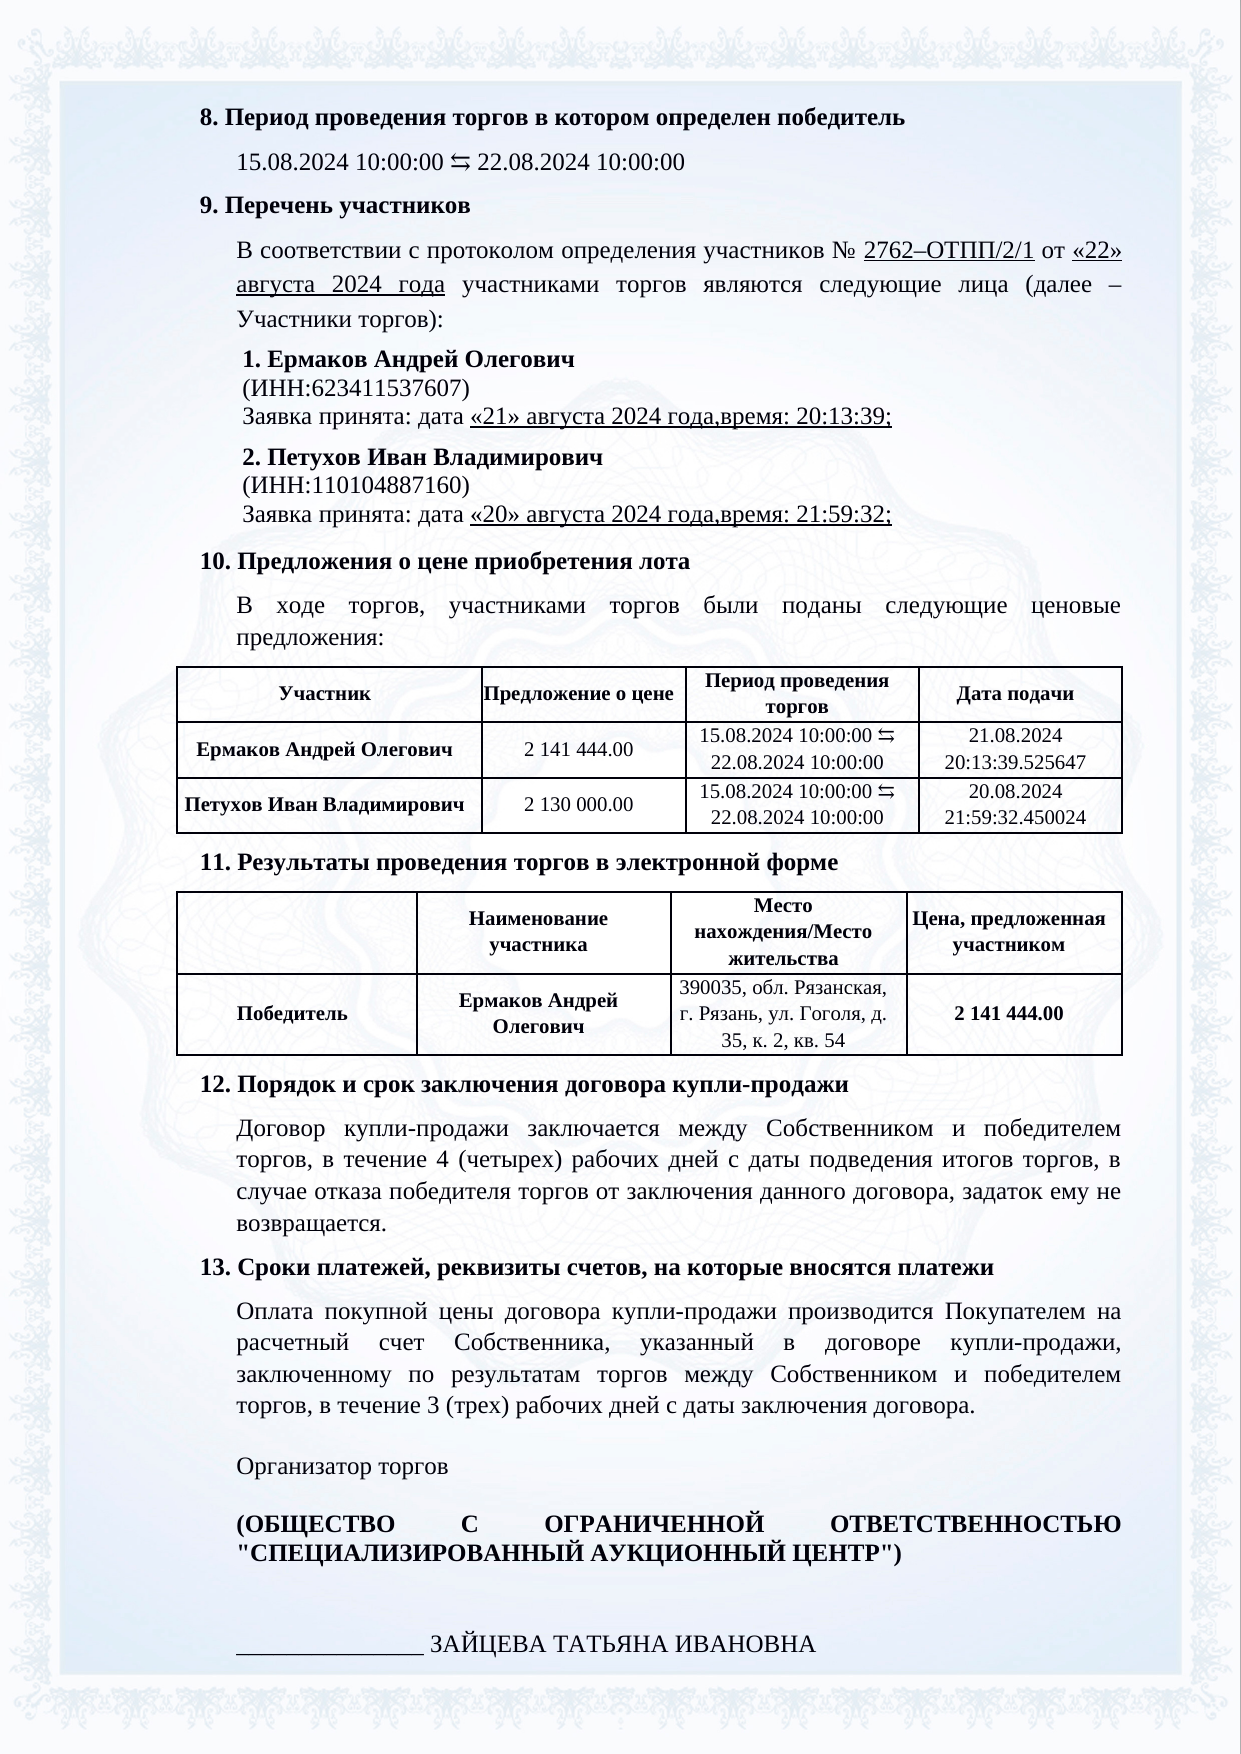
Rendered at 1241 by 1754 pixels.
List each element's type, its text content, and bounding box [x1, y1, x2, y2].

list 11. Результаты проведения торгов в электронной форме [177, 847, 1122, 875]
list 12. Порядок и срок заключения договора купли-продажи [177, 1069, 1122, 1098]
table_header Цена, предложенная участником [908, 893, 1121, 972]
text Договор купли-продажи заключается между Собственником и победителем торгов, в течение 4 (четырех) рабочих дней с даты подведения итогов торгов, в случае отказа победителя торгов от заключения данного договора, задаток ему не возвращается. [236, 1113, 1122, 1236]
list 13. Сроки платежей, реквизиты счетов, на которые вносятся платежи [177, 1252, 1122, 1281]
table_header Предложение о цене [483, 668, 685, 721]
list 9. Перечень участников [177, 191, 1122, 219]
table_cell 20.08.2024 21:59:32.450024 [920, 779, 1121, 832]
text В ходе торгов, участниками торгов были поданы следующие ценовые предложения: [236, 590, 1122, 650]
table_cell 21.08.2024 20:13:39.525647 [920, 723, 1121, 777]
table_cell 15.08.2024 10:00:00 ⇆ 22.08.2024 10:00:00 [687, 723, 918, 777]
table_cell 2 141 444.00 [483, 723, 685, 777]
table_header 1. Ермаков Андрей Олегович (ИНН:623411537607) Заявка принята: дата «21» августа 2024 года, время: 20:13:39; [236, 338, 1136, 436]
table_header Дата подачи [920, 668, 1121, 721]
text В соответствии с протоколом определения участников № 2762–ОТПП/2/1 от «22» августа 2024 года участниками торгов являются следующие лица (далее – Участники торгов): [236, 235, 1122, 332]
table_header Период проведения торгов [687, 668, 918, 721]
list 8. Период проведения торгов в котором определен победитель [177, 102, 1122, 131]
table_header Наименование участника [418, 893, 670, 972]
table_cell Петухов Иван Владимирович [178, 779, 481, 832]
table_cell 390035, обл. Рязанская, г. Рязань, ул. Гоголя, д. 35, к. 2, кв. 54 [672, 975, 906, 1054]
picture [0, 0, 1241, 1754]
table_cell 2 141 444.00 [908, 975, 1121, 1054]
table_cell 2. Петухов Иван Владимирович (ИНН:110104887160) Заявка принята: дата «20» августа 2024 года, время: 21:59:32; [236, 436, 1136, 533]
text (ОБЩЕСТВО С ОГРАНИЧЕННОЙ ОТВЕТСТВЕННОСТЬЮ "СПЕЦИАЛИЗИРОВАННЫЙ АУКЦИОННЫЙ ЦЕНТР") [236, 1509, 1122, 1567]
table_header Место нахождения/Место жительства [672, 893, 906, 972]
list 10. Предложения о цене приобретения лота [177, 546, 1122, 575]
table_header Участник [178, 668, 481, 721]
table_cell Ермаков Андрей Олегович [418, 975, 670, 1054]
text Организатор торгов [236, 1451, 1122, 1480]
table_cell 2 130 000.00 [483, 779, 685, 832]
table_cell Победитель [178, 975, 416, 1054]
text _______________ ЗАЙЦЕВА ТАТЬЯНА ИВАНОВНА [236, 1629, 1122, 1658]
table_cell Ермаков Андрей Олегович [178, 723, 481, 777]
table_header [178, 893, 416, 972]
text 15.08.2024 10:00:00 ⇆ 22.08.2024 10:00:00 [192, 147, 1122, 175]
table_cell 15.08.2024 10:00:00 ⇆ 22.08.2024 10:00:00 [687, 779, 918, 832]
text Оплата покупной цены договора купли-продажи производится Покупателем на расчетный счет Собственника, указанный в договоре купли-продажи, заключенному по результатам торгов между Собственником и победителем торгов, в течение 3 (трех) рабочих дней с даты заключения договора. [236, 1296, 1122, 1419]
